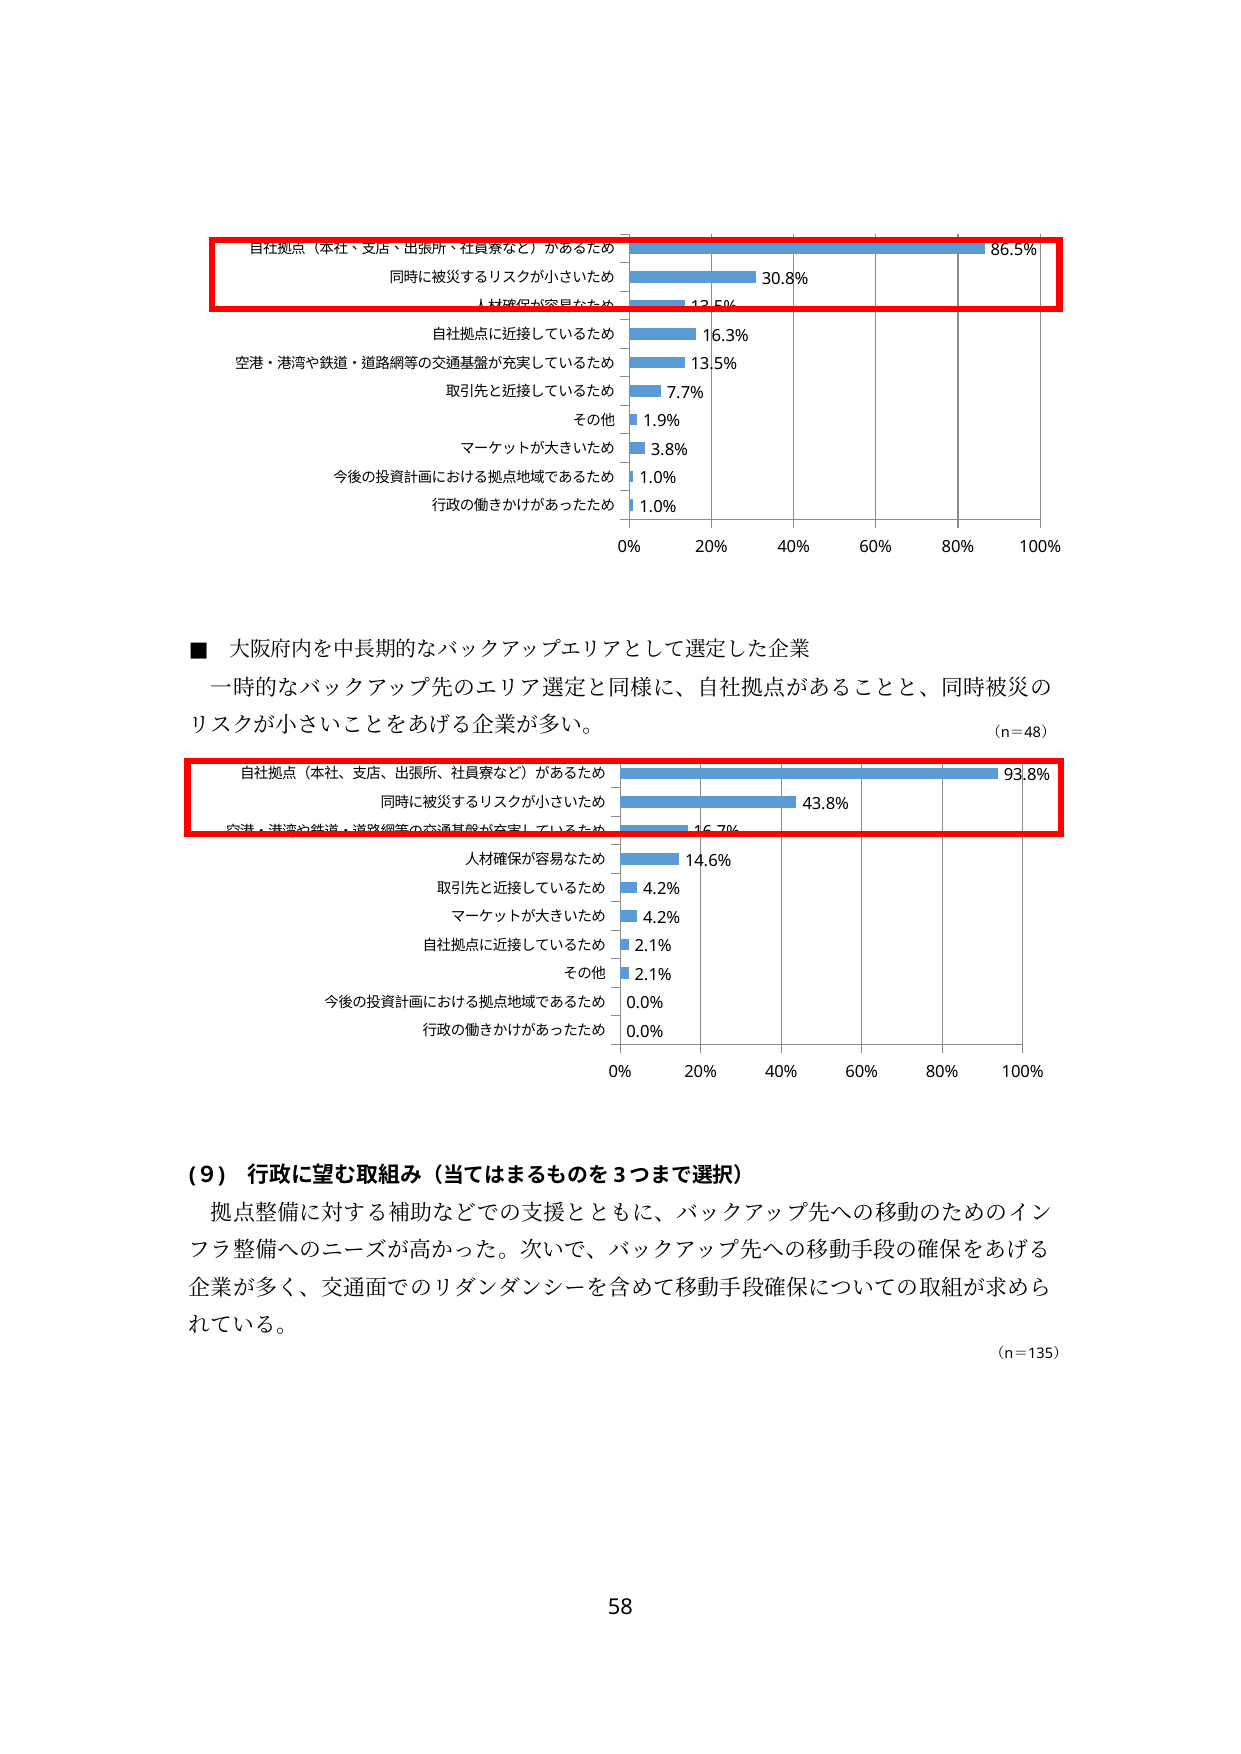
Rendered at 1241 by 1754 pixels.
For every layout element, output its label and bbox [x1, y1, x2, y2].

table_header [177, 217, 1063, 1342]
